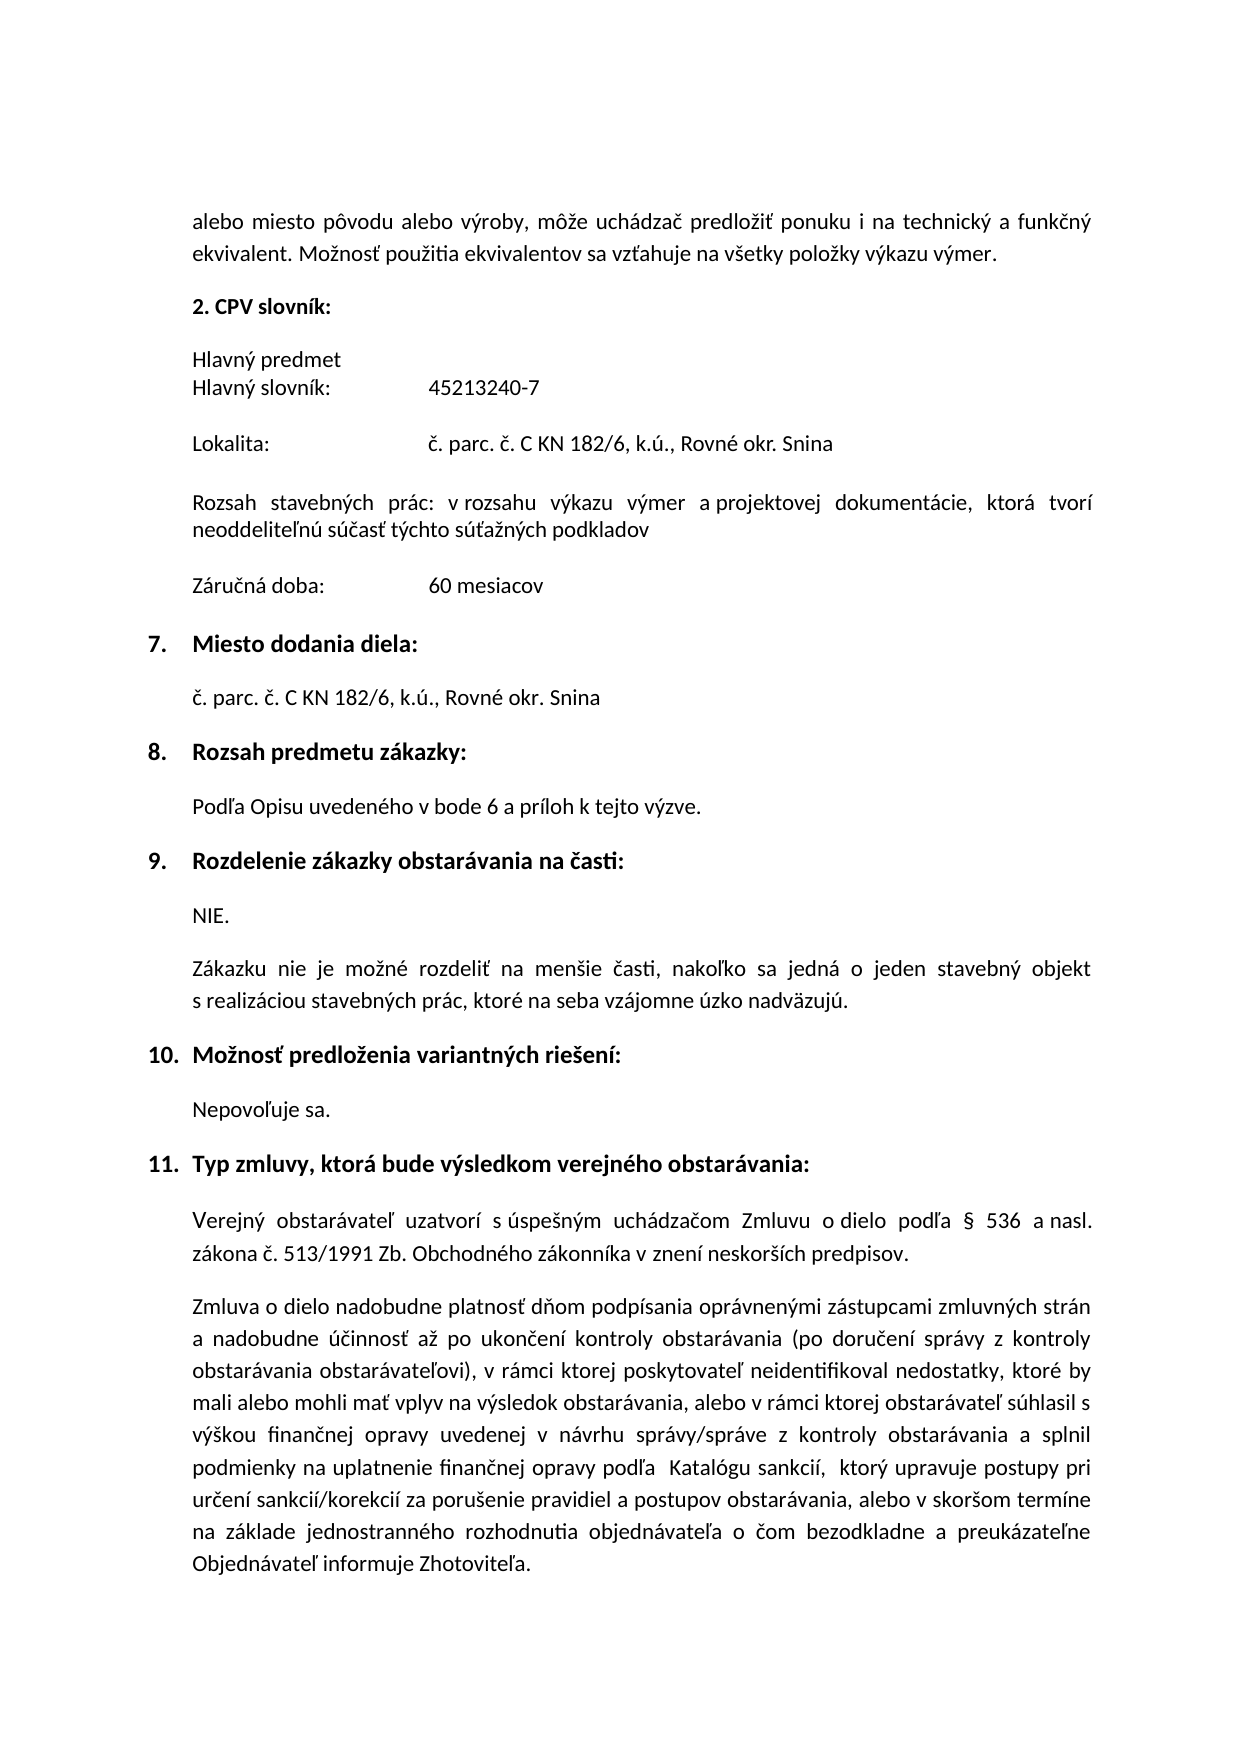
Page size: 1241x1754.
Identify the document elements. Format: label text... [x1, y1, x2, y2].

list Možnosť predloženia variantných riešení: [148, 1039, 1092, 1070]
list Miesto dodania diela: [148, 628, 1092, 658]
text Podľa Opisu uvedeného v bode 6 a príloh k tejto výzve. [148, 792, 1092, 820]
list Rozsah predmetu zákazky: [148, 737, 1092, 767]
text . [192, 901, 1092, 929]
text Zákazku nie je možné rozdeliť na menšie časti, nakoľko sa jedná o jeden stavebný objekt s realizáciou stavebných prác, ktoré na seba vzájomne úzko nadväzujú. [192, 954, 1092, 1014]
text . [192, 1095, 1092, 1123]
text Zmluva o dielo nadobudne platnosť dňom podpísania oprávnenými zástupcami zmluvných strán a nadobudne účinnosť až po ukončení kontroly obstarávania (po doručení správy z kontroly obstarávania obstarávateľovi), v rámci ktorej poskytovateľ neidentifikoval nedostatky, ktoré by mali alebo mohli mať vplyv na výsledok obstarávania, alebo v rámci ktorej obstarávateľ súhlasil s výškou finančnej opravy uvedenej v návrhu správy/správe z kontroly obstarávania a splnil podmienky na uplatnenie finančnej opravy podľa Katalógu sankcií, ktorý upravuje postupy pri určení sankcií/korekcií za porušenie pravidiel a postupov obstarávania, alebo v skoršom termíne na základe jednostranného rozhodnutia objednávateľa o čom bezodkladne a preukázateľne Objednávateľ informuje Zhotoviteľa. [192, 1292, 1092, 1577]
text Verejný obstarávateľ uzatvorí s úspešným uchádzačom Zmluvu o dielo podľa § 536 a nasl. zákona č. 513/1991 Zb. Obchodného zákonníka v znení neskorších predpisov. [192, 1204, 1092, 1267]
list Typ zmluvy, ktorá bude výsledkom verejného obstarávania: [148, 1148, 1092, 1179]
list Rozdelenie zákazky obstarávania na časti: [148, 845, 1092, 876]
